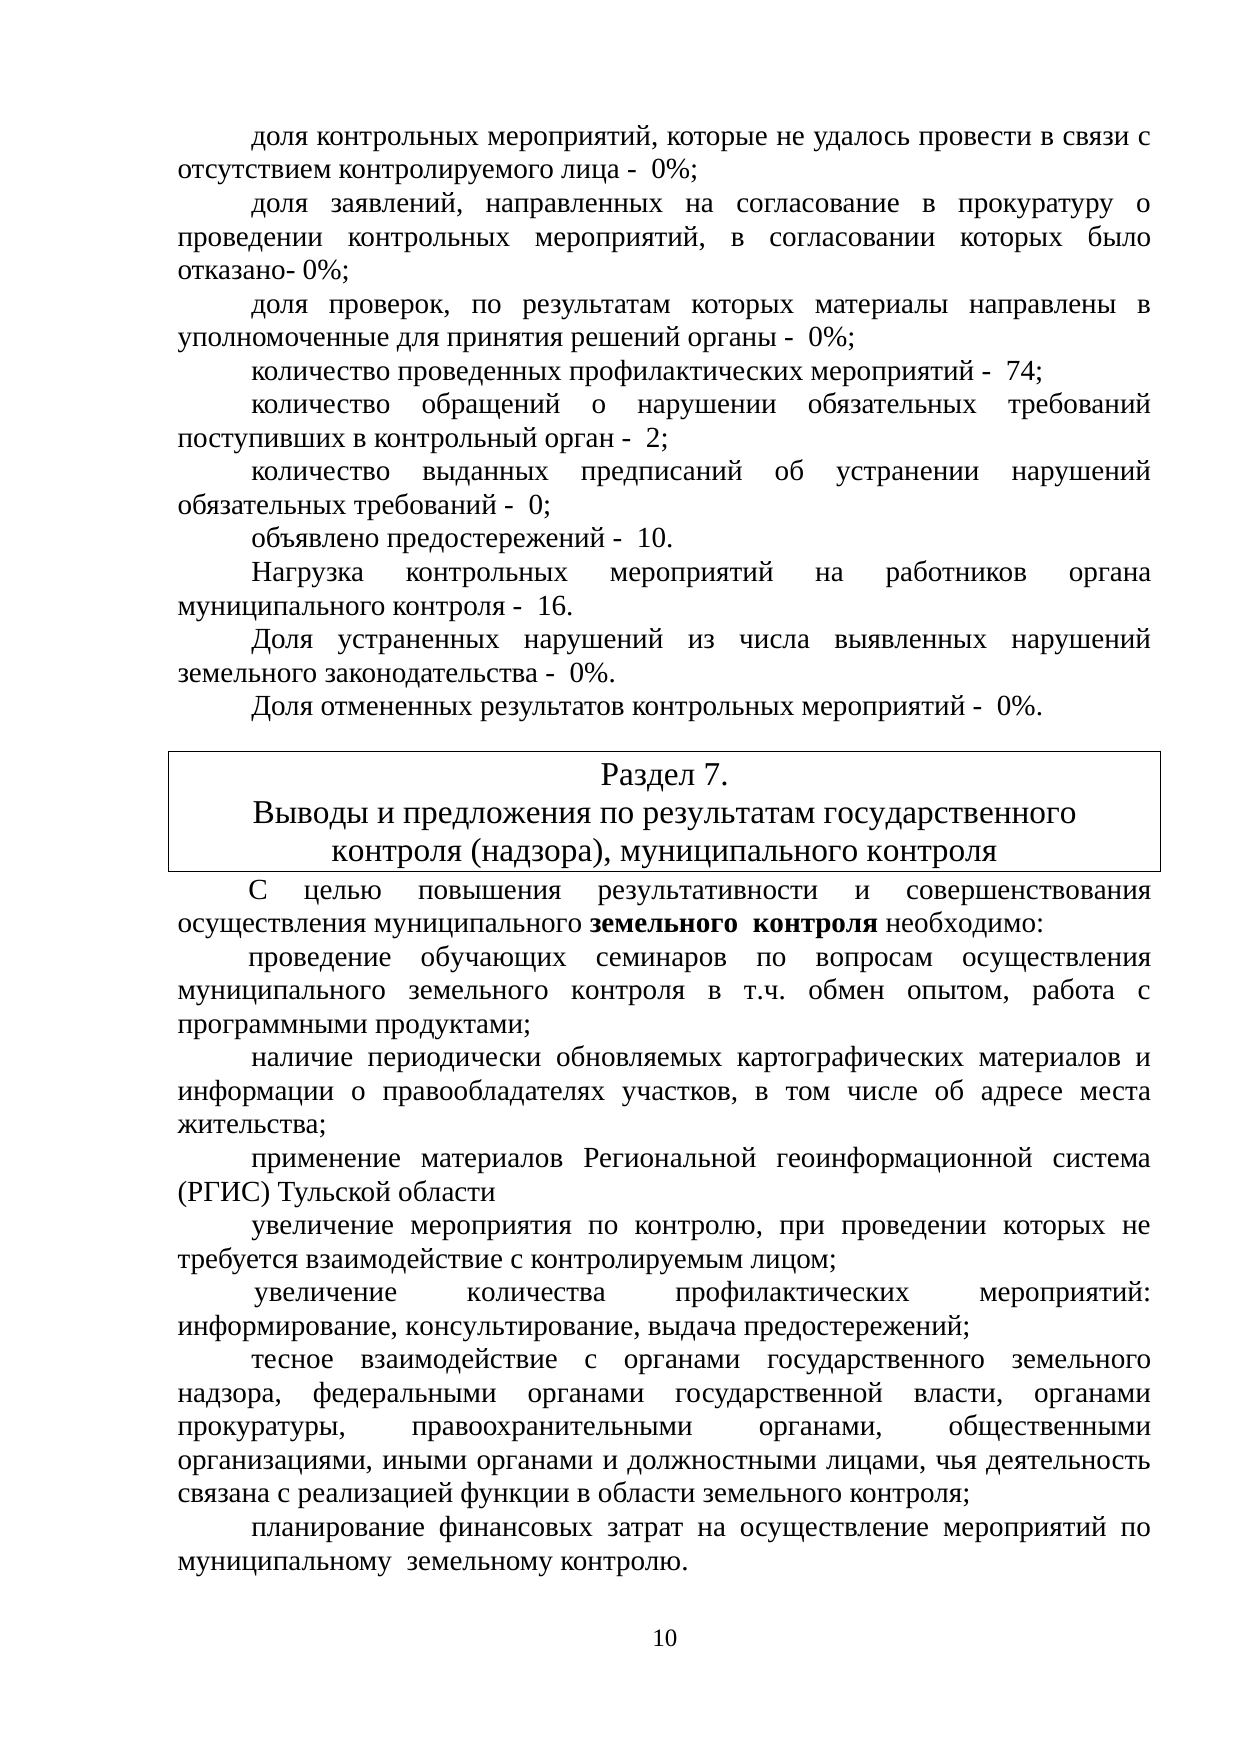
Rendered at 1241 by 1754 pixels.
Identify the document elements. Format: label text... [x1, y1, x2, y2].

text наличие периодически обновляемых картографических материалов и информации о правообладателях участков, в том числе об адресе места жительства; [177, 1039, 1152, 1140]
text доля проверок, по результатам которых материалы направлены в уполномоченные для принятия решений органы - 0%; [177, 286, 1152, 353]
text количество выданных предписаний об устранении нарушений обязательных требований - 0; [177, 453, 1152, 521]
text Доля устраненных нарушений из числа выявленных нарушений земельного законодательства - 0%. [177, 621, 1152, 688]
text Доля отмененных результатов контрольных мероприятий - 0%. [177, 688, 1152, 722]
text увеличение мероприятия по контролю, при проведении которых не требуется взаимодействие с контролируемым лицом; [177, 1207, 1152, 1274]
text С целью повышения результативности и совершенствования осуществления муниципального земельного контроля необходимо: [177, 872, 1152, 939]
text Выводы и предложения по результатам государственного [177, 792, 1152, 827]
text контроля (надзора), муниципального контроля [169, 827, 1160, 871]
text количество обращений о нарушении обязательных требований поступивших в контрольный орган - 2; [177, 386, 1152, 453]
text доля контрольных мероприятий, которые не удалось провести в связи с отсутствием контролируемого лица - 0%; [177, 118, 1152, 185]
text увеличение количества профилактических мероприятий: информирование, консультирование, выдача предостережений; [177, 1274, 1152, 1341]
text планирование финансовых затрат на осуществление мероприятий по муниципальному земельному контролю. [177, 1509, 1152, 1576]
text количество проведенных профилактических мероприятий - 74; [177, 353, 1152, 386]
text тесное взаимодействие с органами государственного земельного надзора, федеральными органами государственной власти, органами прокуратуры, правоохранительными органами, общественными организациями, иными органами и должностными лицами, чья деятельность связана с реализацией функции в области земельного контроля; [177, 1341, 1152, 1509]
text Раздел 7. [169, 752, 1160, 792]
text доля заявлений, направленных на согласование в прокуратуру о проведении контрольных мероприятий, в согласовании которых было отказано- 0%; [177, 185, 1152, 286]
text Нагрузка контрольных мероприятий на работников органа муниципального контроля - 16. [177, 554, 1152, 621]
text проведение обучающих семинаров по вопросам осуществления муниципального земельного контроля в т.ч. обмен опытом, работа с программными продуктами; [177, 939, 1152, 1039]
text применение материалов Региональной геоинформационной система (РГИС) Тульской области [177, 1140, 1152, 1207]
text объявлено предостережений - 10. [177, 521, 1152, 554]
